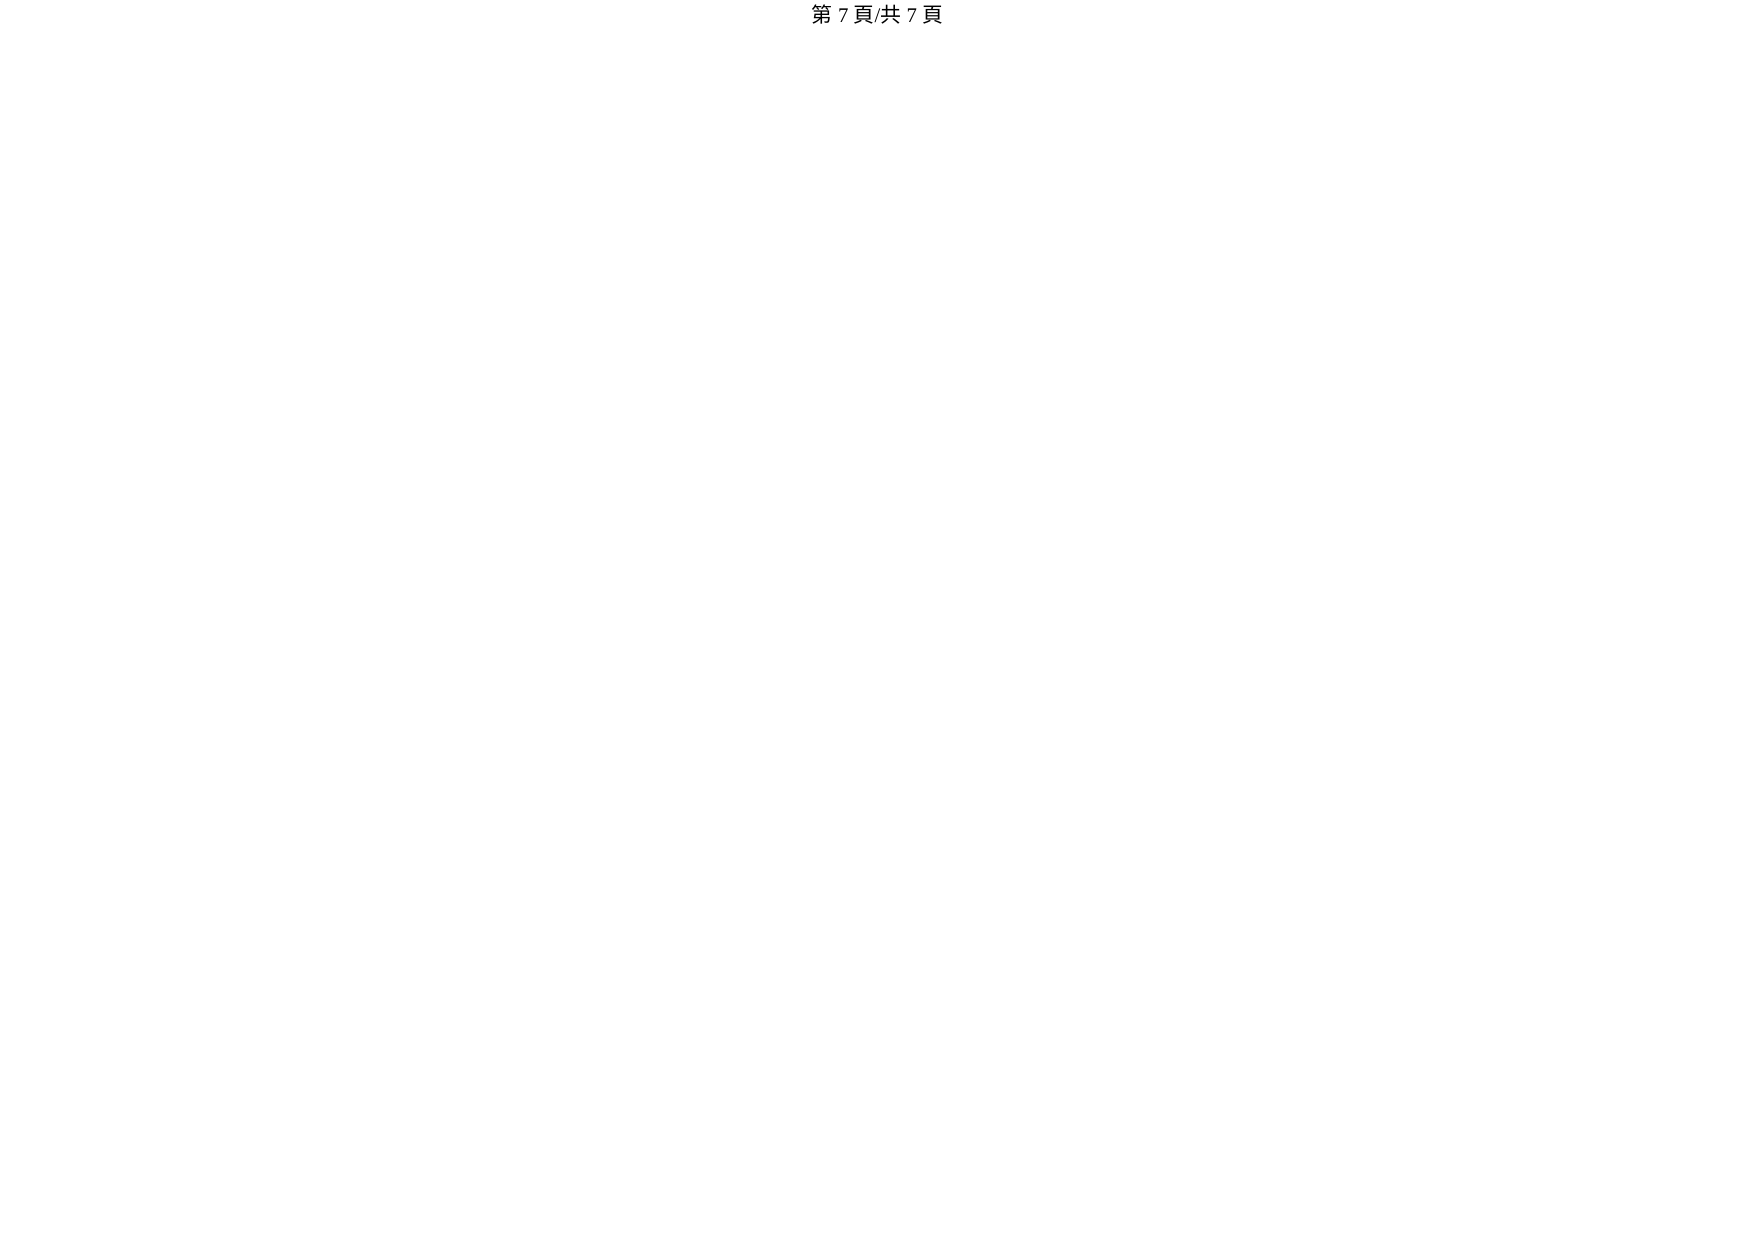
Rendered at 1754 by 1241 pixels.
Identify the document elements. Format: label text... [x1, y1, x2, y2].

text 第 7 頁/共 7 頁 [812, 0, 1754, 28]
